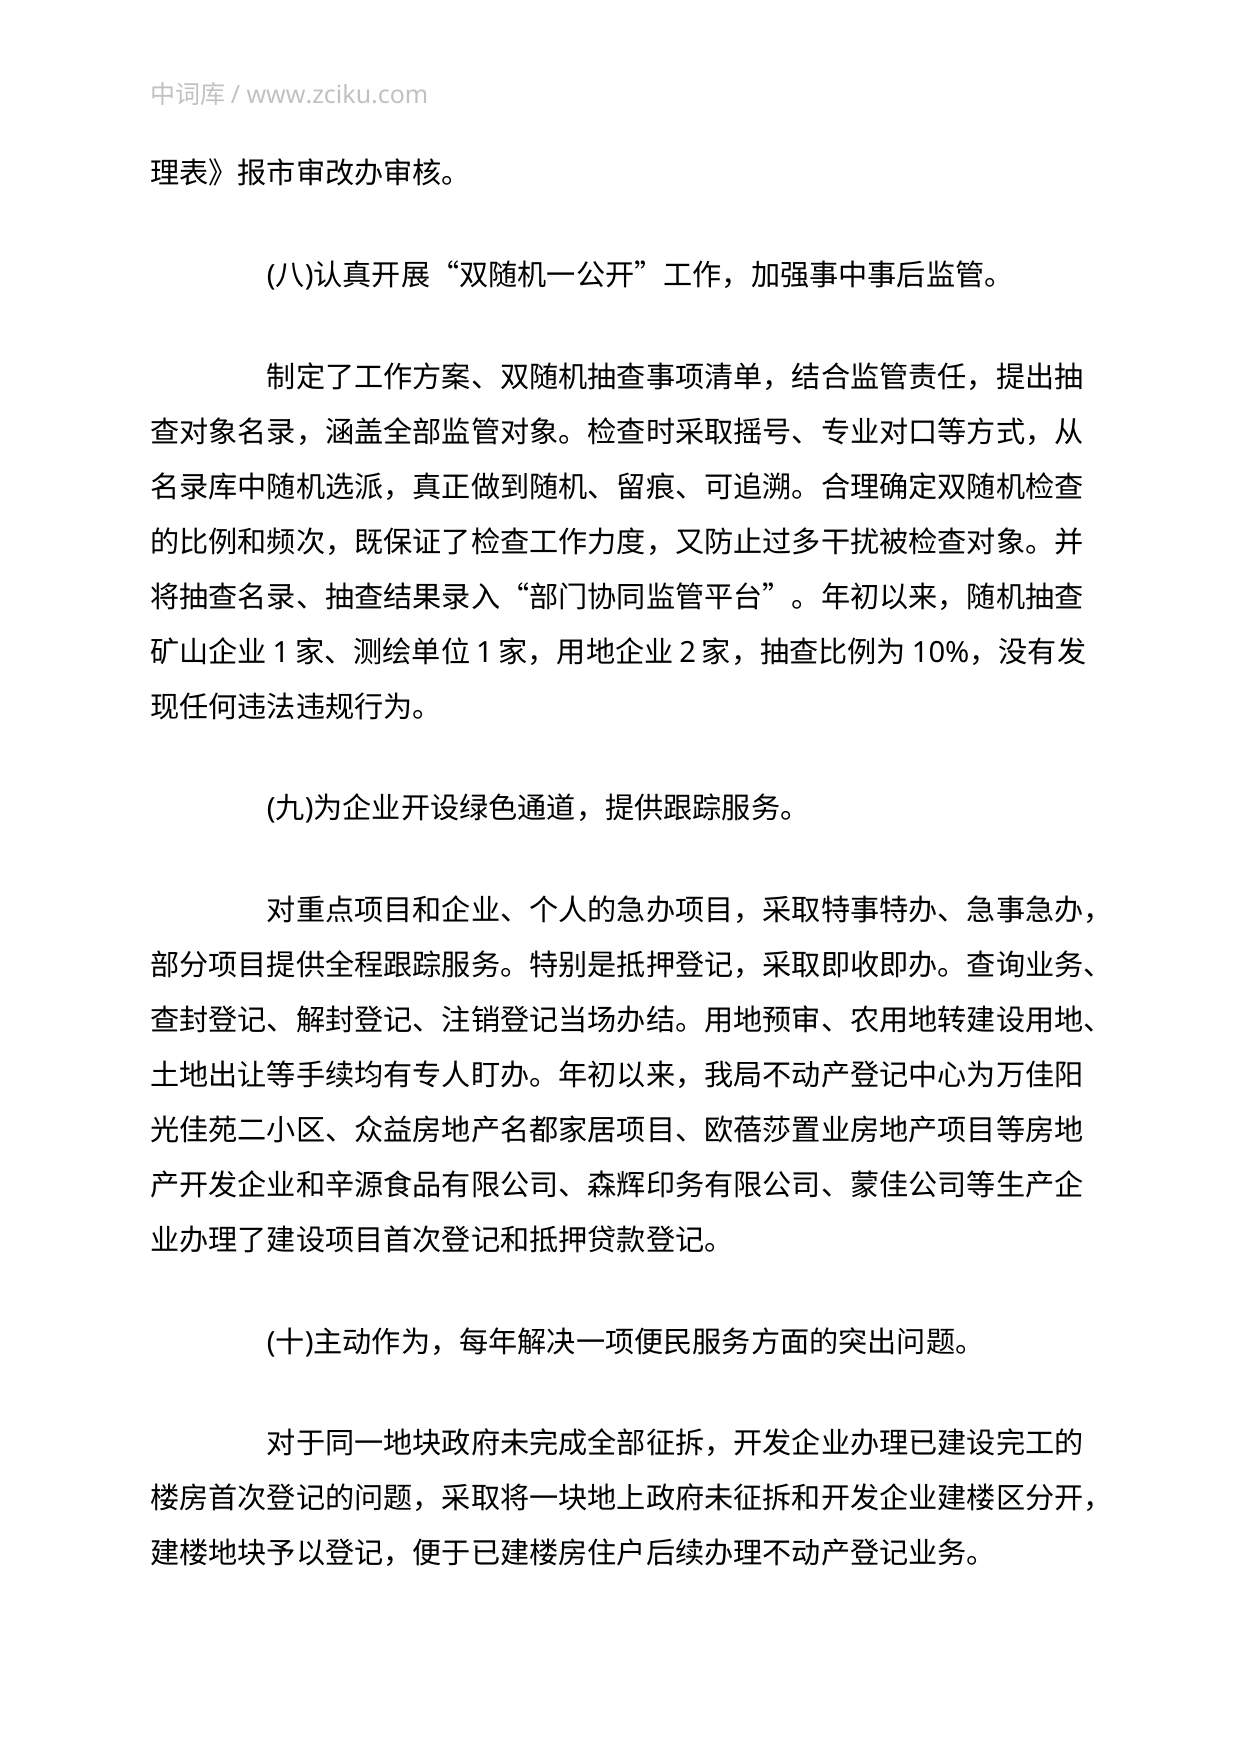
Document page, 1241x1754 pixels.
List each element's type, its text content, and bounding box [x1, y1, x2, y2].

text 对于同一地块政府未完成全部征拆，开发企业办理已建设完工的楼房首次登记的问题，采取将一块地上政府未征拆和开发企业建楼区分开，建楼地块予以登记，便于已建楼房住户后续办理不动产登记业务。 [150, 1420, 1090, 1572]
text (九)为企业开设绿色通道，提供跟踪服务。 [150, 785, 1090, 827]
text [150, 150, 1090, 192]
text (八)认真开展“双随机一公开”工作，加强事中事后监管。 [150, 252, 1090, 294]
text 对重点项目和企业、个人的急办项目，采取特事特办、急事急办，部分项目提供全程跟踪服务。特别是抵押登记，采取即收即办。查询业务、查封登记、解封登记、注销登记当场办结。用地预审、农用地转建设用地、土地出让等手续均有专人盯办。年初以来，我局不动产登记中心为万佳阳光佳苑二小区、众益房地产名都家居项目、欧蓓莎置业房地产项目等房地产开发企业和辛源食品有限公司、森辉印务有限公司、蒙佳公司等生产企业办理了建设项目首次登记和抵押贷款登记。 [150, 887, 1090, 1259]
text 制定了工作方案、双随机抽查事项清单，结合监管责任，提出抽查对象名录，涵盖全部监管对象。检查时采取摇号、专业对口等方式，从名录库中随机选派，真正做到随机、留痕、可追溯。合理确定双随机检查的比例和频次，既保证了检查工作力度，又防止过多干扰被检查对象。并将抽查名录、抽查结果录入“部门协同监管平台”。年初以来，随机抽查矿山企业1家、测绘单位1家，用地企业2家，抽查比例为10%，没有发现任何违法违规行为。 [150, 354, 1090, 726]
text (十)主动作为，每年解决一项便民服务方面的突出问题。 [150, 1318, 1090, 1361]
